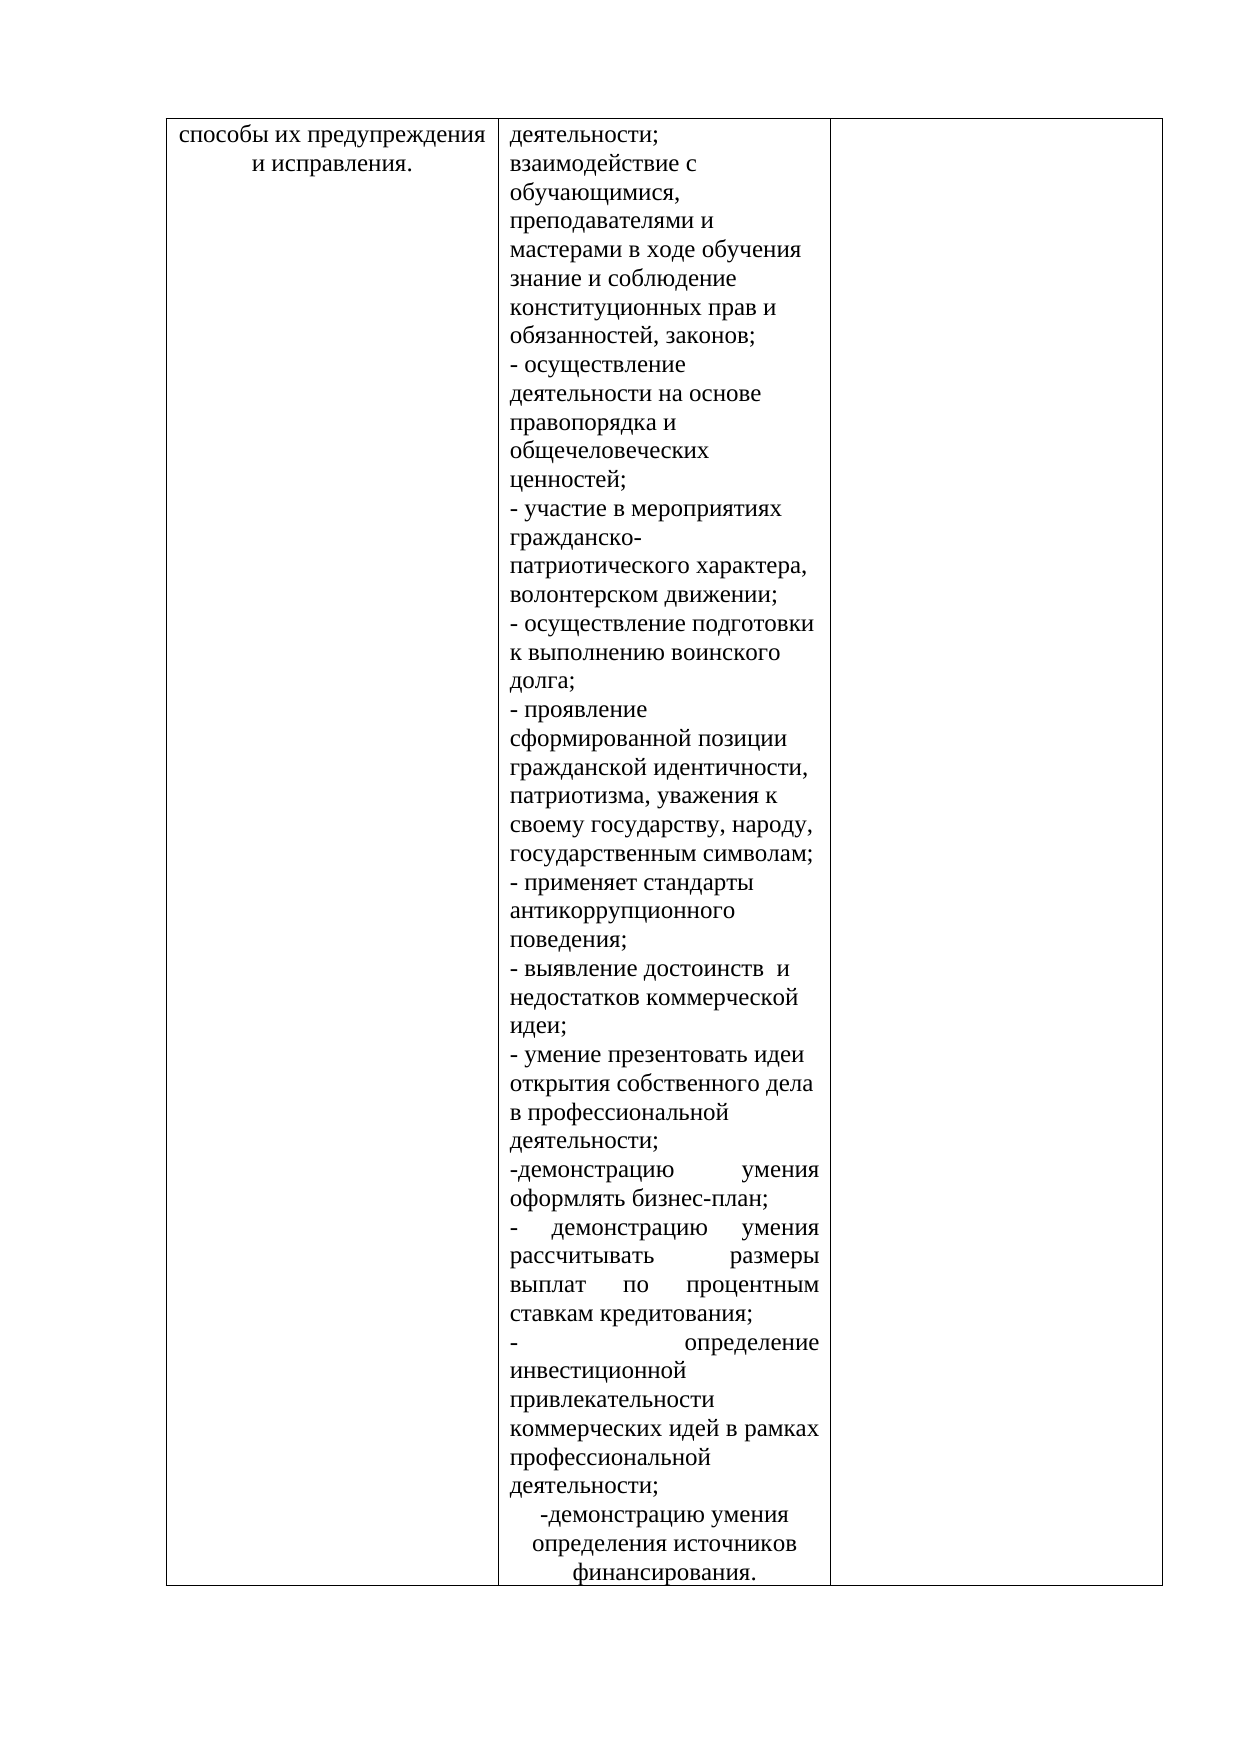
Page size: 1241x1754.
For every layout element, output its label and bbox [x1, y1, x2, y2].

table_cell [831, 119, 1162, 1585]
table_cell [499, 119, 830, 1585]
table_cell [167, 119, 498, 1585]
